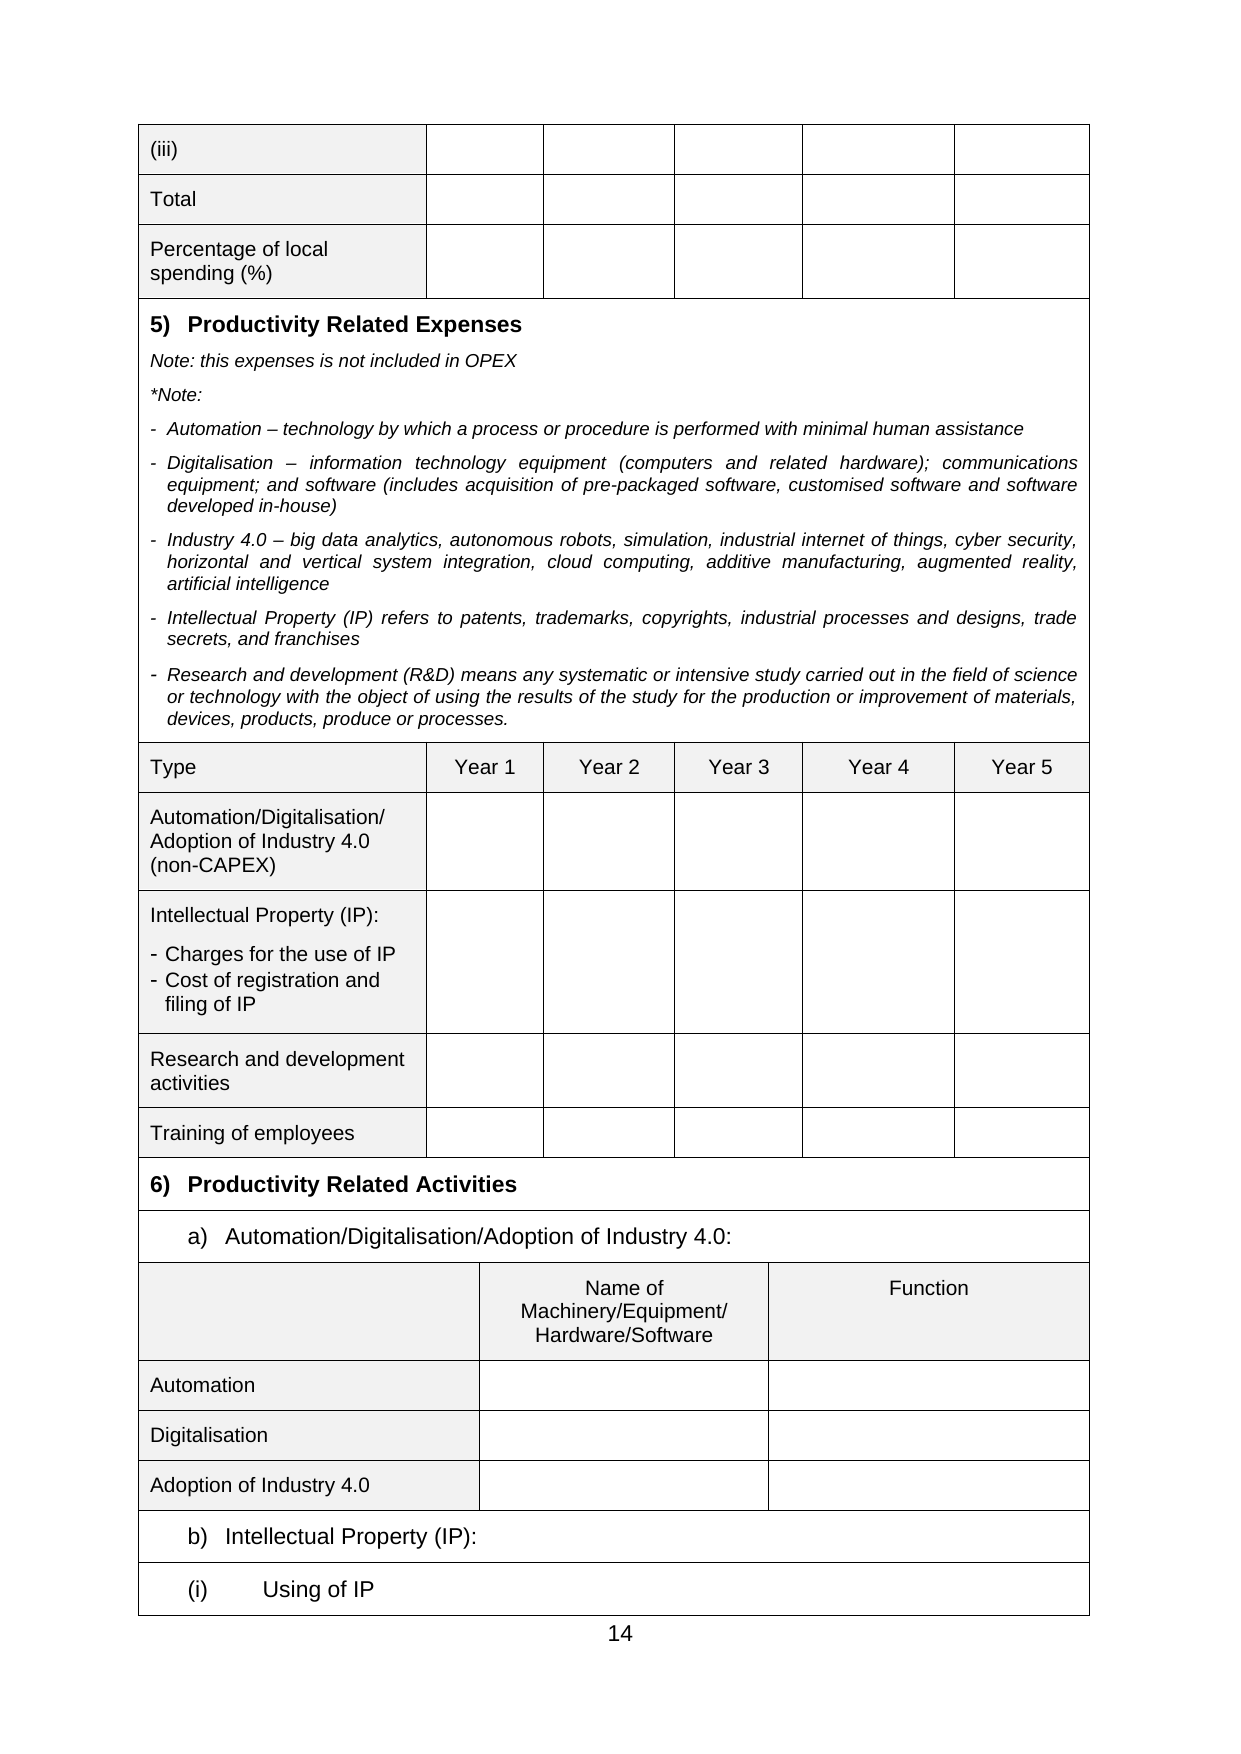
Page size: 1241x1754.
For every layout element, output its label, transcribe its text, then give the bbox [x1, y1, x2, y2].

table_cell Automation [139, 1361, 479, 1410]
table_cell Using of IP [139, 1563, 1089, 1614]
table_cell [803, 891, 954, 1033]
table_cell Year 2 [544, 743, 674, 792]
table_cell Productivity Related Expenses Note: this expenses is not included in OPEX *Note: Automation – technology by which a process or procedure is performed with minimal human assistance Digitalisation – information technology equipment (computers and related hardware); communications equipment; and software (includes acquisition of pre-packaged software, customised software and software developed in-house) Industry 4.0 – big data analytics, autonomous robots, simulation, industrial internet of things, cyber security, horizontal and vertical system integration, cloud computing, additive manufacturing, augmented reality, artificial intelligence Intellectual Property (IP) refers to patents, trademarks, copyrights, industrial processes and designs, trade secrets, and franchises Research and development (R&D) means any systematic or intensive study carried out in the field of science or technology with the object of using the results of the study for the production or improvement of materials, devices, products, produce or processes. [139, 299, 1089, 742]
table_cell Intellectual Property (IP): Charges for the use of IP Cost of registration and filing of IP [139, 891, 426, 1033]
table_cell [480, 1411, 768, 1460]
table_cell Type [139, 743, 426, 792]
table_cell [955, 175, 1089, 223]
table_cell [427, 175, 543, 223]
table_cell Percentage of local spending (%) [139, 225, 426, 297]
table_cell [675, 793, 802, 889]
table_cell [544, 125, 674, 173]
table_cell Year 3 [675, 743, 802, 792]
table_cell Automation/Digitalisation/ Adoption of Industry 4.0 (non-CAPEX) [139, 793, 426, 889]
table_cell [769, 1361, 1089, 1410]
table_cell [769, 1411, 1089, 1460]
table_cell [480, 1361, 768, 1410]
table_cell Research and development activities [139, 1034, 426, 1107]
table_cell [480, 1461, 768, 1510]
table_cell [427, 891, 543, 1033]
table_cell Year 1 [427, 743, 543, 792]
table_cell Adoption of Industry 4.0 [139, 1461, 479, 1510]
table_cell [955, 1034, 1089, 1107]
table_cell Year 5 [955, 743, 1089, 792]
table_cell Automation/Digitalisation/Adoption of Industry 4.0: [139, 1211, 1089, 1262]
table_cell [803, 175, 954, 223]
table_cell [803, 1108, 954, 1157]
table_cell [955, 225, 1089, 297]
table_cell Digitalisation [139, 1411, 479, 1460]
table_cell [955, 125, 1089, 173]
table_cell Intellectual Property (IP): [139, 1511, 1089, 1562]
table_cell Name of Machinery/Equipment/ Hardware/Software [480, 1263, 768, 1360]
table_cell [427, 225, 543, 297]
table_cell [544, 891, 674, 1033]
table_cell [675, 1034, 802, 1107]
table_cell [544, 175, 674, 223]
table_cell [139, 125, 426, 173]
table_cell Year 4 [803, 743, 954, 792]
table_cell Total [139, 175, 426, 223]
table_cell [427, 793, 543, 889]
table_cell [544, 1034, 674, 1107]
table_cell Productivity Related Activities [139, 1158, 1089, 1209]
table_cell [139, 1263, 479, 1360]
table_cell [803, 793, 954, 889]
table_cell [803, 225, 954, 297]
table_cell [675, 175, 802, 223]
table_cell [675, 1108, 802, 1157]
table_cell [427, 125, 543, 173]
table_cell [675, 891, 802, 1033]
table_cell [544, 225, 674, 297]
table_cell [769, 1461, 1089, 1510]
table_cell [427, 1034, 543, 1107]
table_cell [955, 793, 1089, 889]
table_cell [427, 1108, 543, 1157]
table_cell [675, 225, 802, 297]
table_cell [675, 125, 802, 173]
table_cell [544, 1108, 674, 1157]
table_cell Function [769, 1263, 1089, 1360]
table_cell [955, 1108, 1089, 1157]
table_cell [955, 891, 1089, 1033]
table_cell Training of employees [139, 1108, 426, 1157]
table_cell [803, 1034, 954, 1107]
table_cell [544, 793, 674, 889]
table_cell [803, 125, 954, 173]
